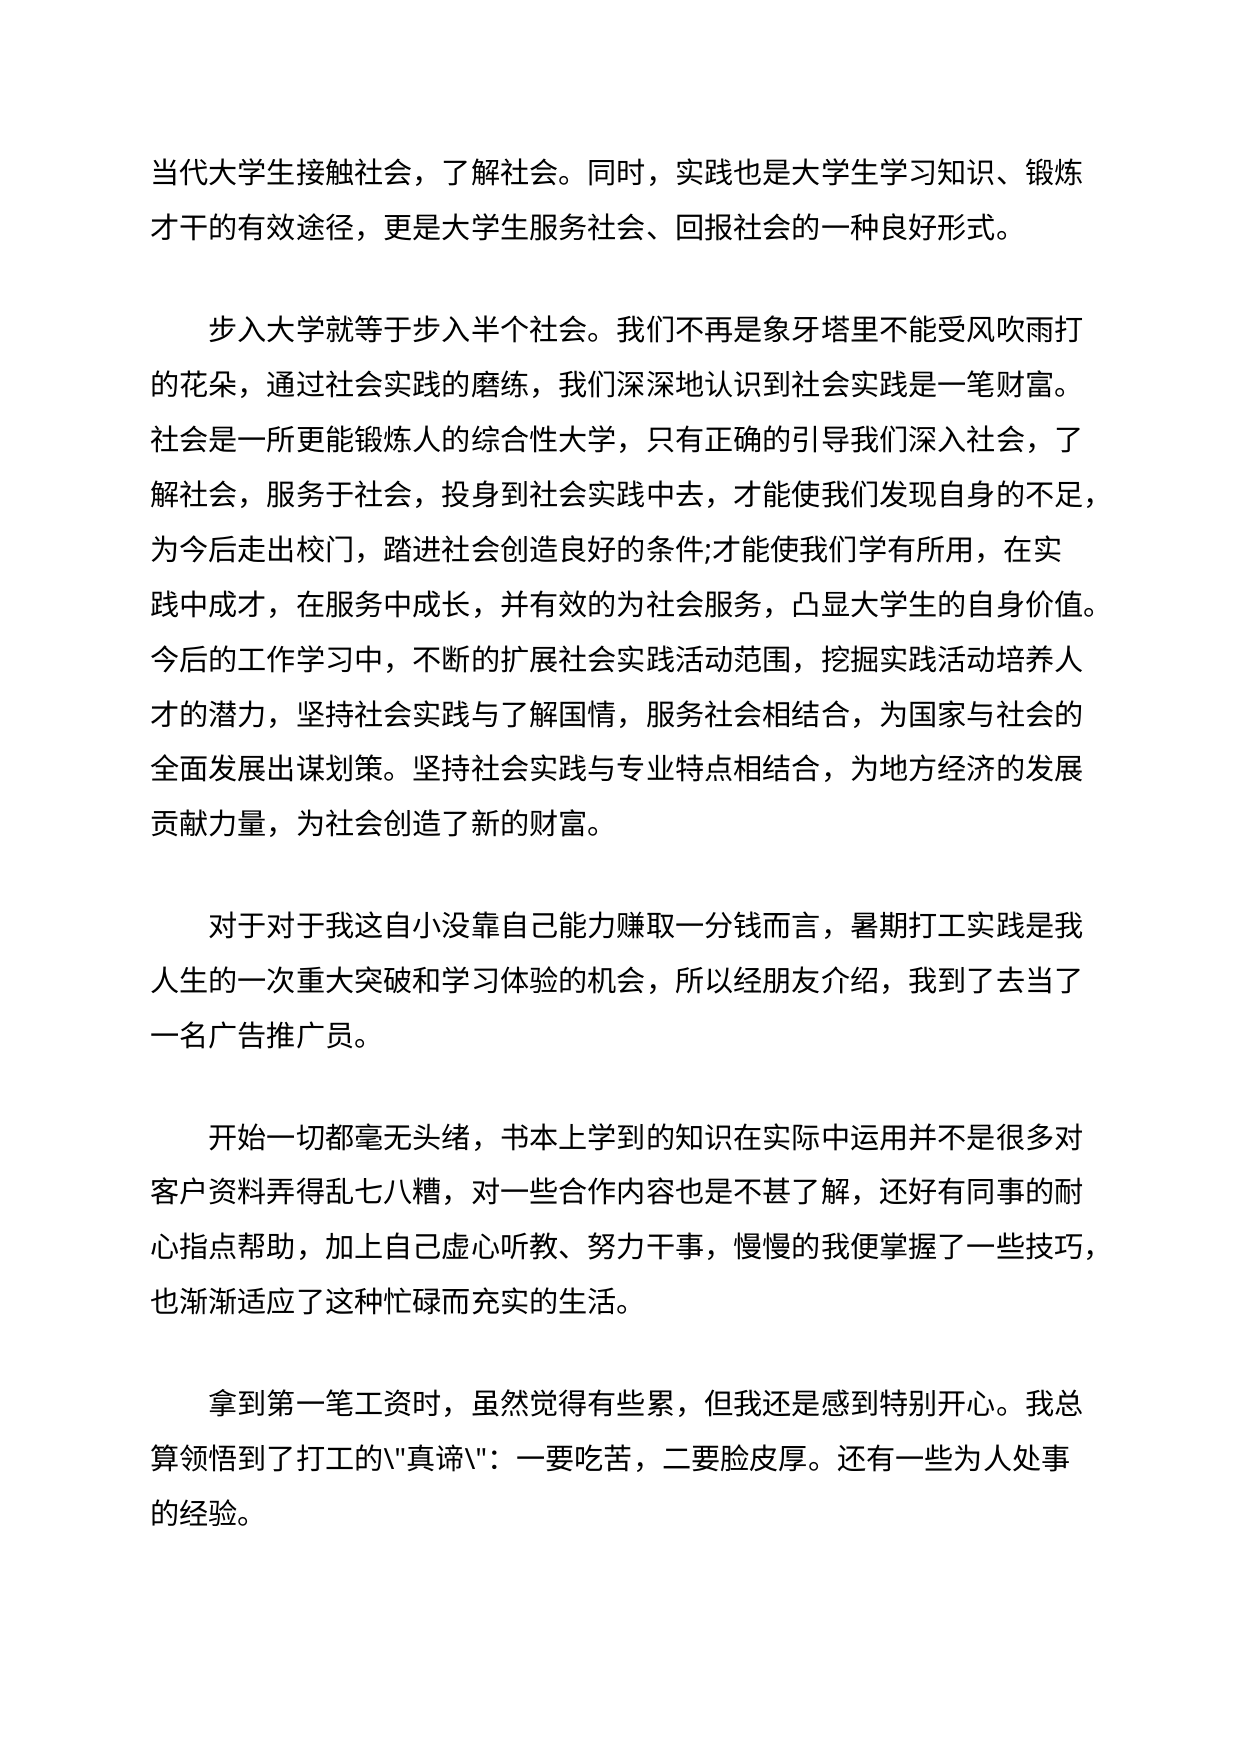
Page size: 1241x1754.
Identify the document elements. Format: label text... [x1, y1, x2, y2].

text 开始一切都毫无头绪，书本上学到的知识在实际中运用并不是很多对客户资料弄得乱七八糟，对一些合作内容也是不甚了解，还好有同事的耐心指点帮助，加上自己虚心听教、努力干事，慢慢的我便掌握了一些技巧，也渐渐适应了这种忙碌而充实的生活。 [150, 1114, 1090, 1321]
text 对于对于我这自小没靠自己能力赚取一分钱而言，暑期打工实践是我人生的一次重大突破和学习体验的机会，所以经朋友介绍，我到了去当了一名广告推广员。 [150, 903, 1090, 1055]
text 拿到第一笔工资时，虽然觉得有些累，但我还是感到特别开心。我总算领悟到了打工的\"真谛\"：一要吃苦，二要脸皮厚。还有一些为人处事的经验。 [150, 1381, 1090, 1533]
text 步入大学就等于步入半个社会。我们不再是象牙塔里不能受风吹雨打的花朵，通过社会实践的磨练，我们深深地认识到社会实践是一笔财富。社会是一所更能锻炼人的综合性大学，只有正确的引导我们深入社会，了解社会，服务于社会，投身到社会实践中去，才能使我们发现自身的不足，为今后走出校门，踏进社会创造良好的条件;才能使我们学有所用，在实践中成才，在服务中成长，并有效的为社会服务，凸显大学生的自身价值。今后的工作学习中，不断的扩展社会实践活动范围，挖掘实践活动培养人才的潜力，坚持社会实践与了解国情，服务社会相结合，为国家与社会的全面发展出谋划策。坚持社会实践与专业特点相结合，为地方经济的发展贡献力量，为社会创造了新的财富。 [150, 307, 1090, 843]
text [150, 150, 1090, 247]
